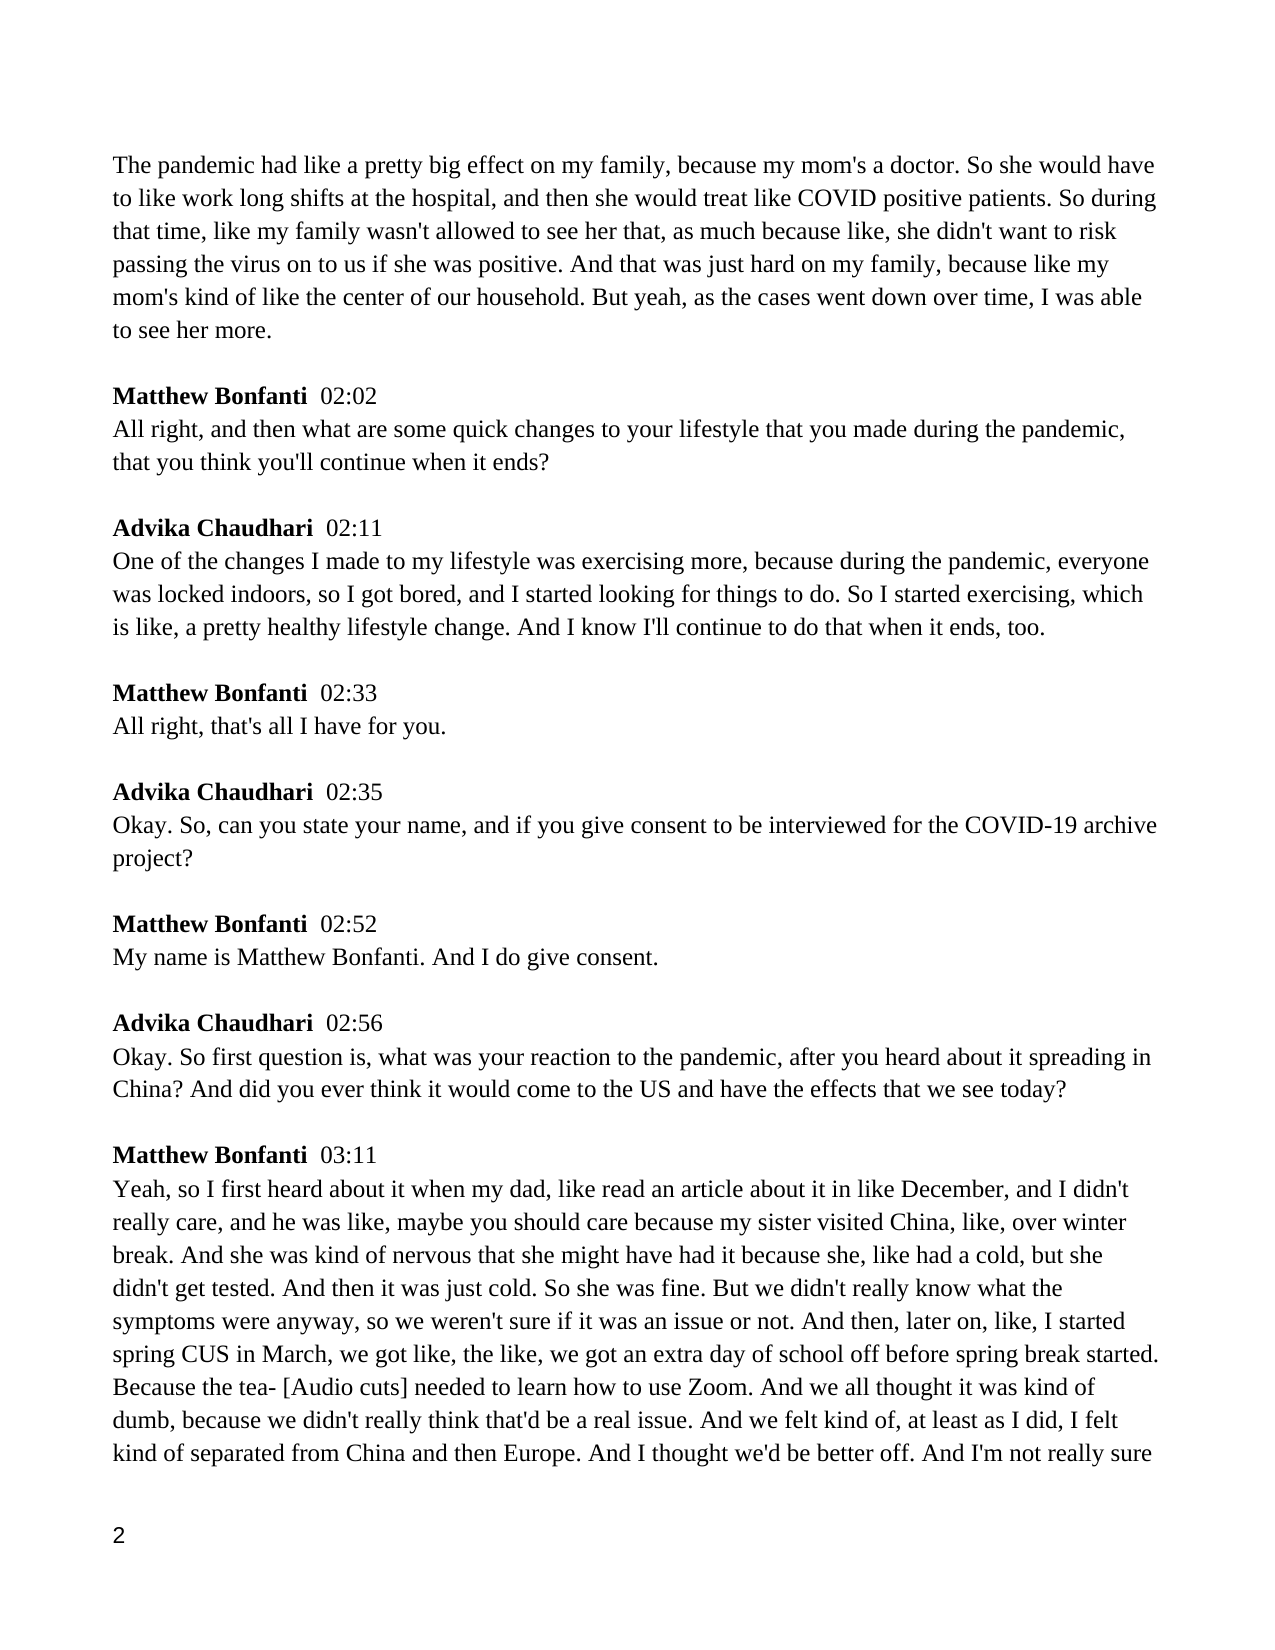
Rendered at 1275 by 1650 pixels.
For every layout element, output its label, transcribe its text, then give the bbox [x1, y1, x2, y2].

text Matthew Bonfanti 02:52 [112, 909, 1162, 938]
text Matthew Bonfanti 03:11 [112, 1141, 1162, 1169]
text Okay. So, can you state your name, and if you give consent to be interviewed for the COVID-19 archive project? [112, 810, 1162, 872]
text Okay. So first question is, what was your reaction to the pandemic, after you heard about it spreading in China? And did you ever think it would come to the US and have the effects that we see today? [112, 1042, 1162, 1103]
text Advika Chaudhari 02:56 [112, 1008, 1162, 1037]
text One of the changes I made to my lifestyle was exercising more, because during the pandemic, everyone was locked indoors, so I got bored, and I started looking for things to do. So I started exercising, which is like, a pretty healthy lifestyle change. And I know I'll continue to do that when it ends, too. [112, 546, 1162, 641]
text My name is Matthew Bonfanti. And I do give consent. [112, 942, 1162, 971]
text All right, and then what are some quick changes to your lifestyle that you made during the pandemic, that you think you'll continue when it ends? [112, 414, 1162, 476]
text The pandemic had like a pretty big effect on my family, because my mom's a doctor. So she would have to like work long shifts at the hospital, and then she would treat like COVID positive patients. So during that time, like my family wasn't allowed to see her that, as much because like, she didn't want to risk passing the virus on to us if she was positive. And that was just hard on my family, because like my mom's kind of like the center of our household. But yeah, as the cases went down over time, I was able to see her more. [112, 150, 1162, 344]
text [112, 1174, 1162, 1467]
text Advika Chaudhari 02:11 [112, 513, 1162, 542]
text All right, that's all I have for you. [112, 711, 1162, 740]
text Matthew Bonfanti 02:02 [112, 381, 1162, 410]
text Advika Chaudhari 02:35 [112, 777, 1162, 806]
text Matthew Bonfanti 02:33 [112, 678, 1162, 707]
